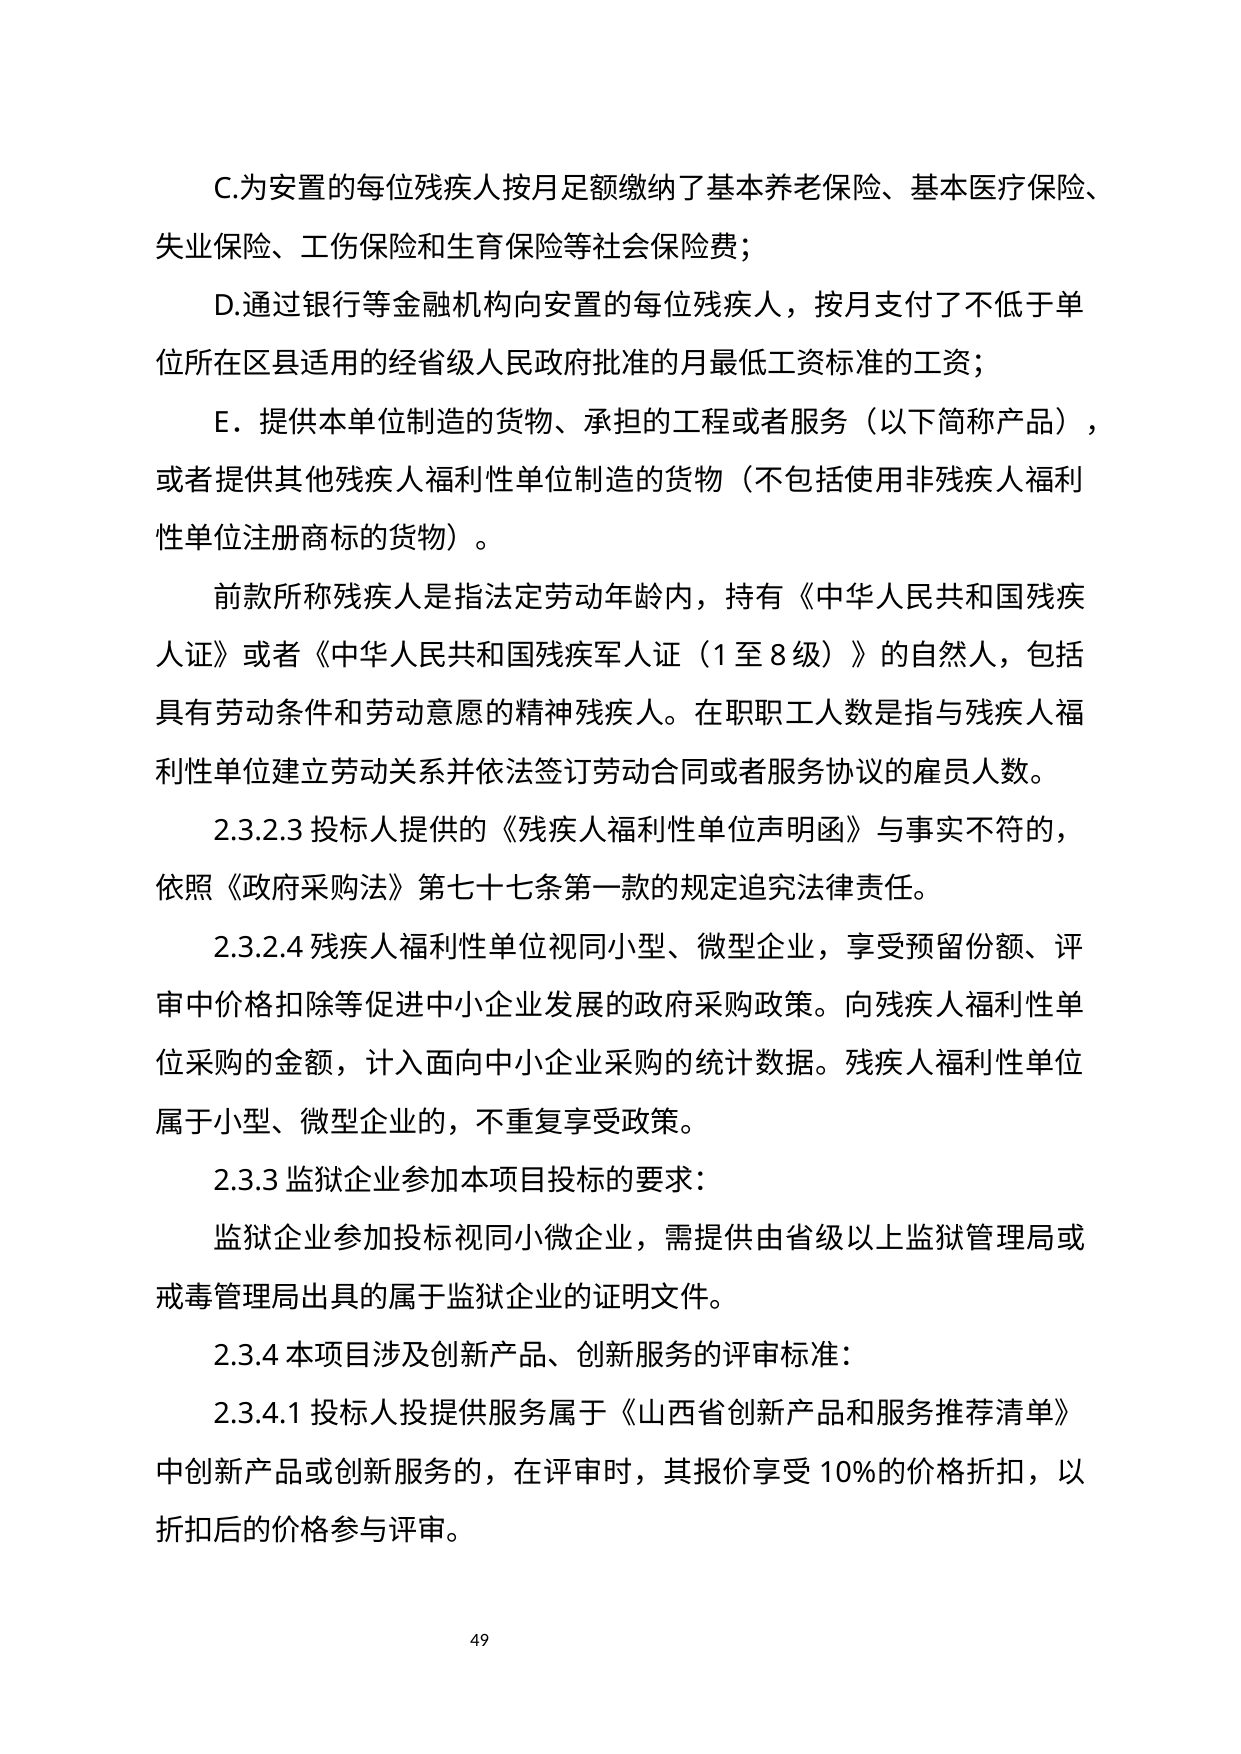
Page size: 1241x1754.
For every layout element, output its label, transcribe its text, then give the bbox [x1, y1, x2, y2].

text D.通过银行等金融机构向安置的每位残疾人，按月支付了不低于单位所在区县适用的经省级人民政府批准的月最低工资标准的工资； [155, 269, 1085, 385]
text 监狱企业参加投标视同小微企业，需提供由省级以上监狱管理局或戒毒管理局出具的属于监狱企业的证明文件。 [155, 1202, 1085, 1319]
text 2.3.2.3投标人提供的《残疾人福利性单位声明函》与事实不符的，依照《政府采购法》第七十七条第一款的规定追究法律责任。 [155, 794, 1085, 910]
text E．提供本单位制造的货物、承担的工程或者服务（以下简称产品），或者提供其他残疾人福利性单位制造的货物（不包括使用非残疾人福利性单位注册商标的货物）。 [155, 385, 1085, 560]
text 2.3.4本项目涉及创新产品、创新服务的评审标准： [155, 1319, 1085, 1377]
text 2.3.2.4残疾人福利性单位视同小型、微型企业，享受预留份额、评审中价格扣除等促进中小企业发展的政府采购政策。向残疾人福利性单位采购的金额，计入面向中小企业采购的统计数据。残疾人福利性单位属于小型、微型企业的，不重复享受政策。 [155, 910, 1085, 1144]
text 前款所称残疾人是指法定劳动年龄内，持有《中华人民共和国残疾人证》或者《中华人民共和国残疾军人证（1至8级）》的自然人，包括具有劳动条件和劳动意愿的精神残疾人。在职职工人数是指与残疾人福利性单位建立劳动关系并依法签订劳动合同或者服务协议的雇员人数。 [155, 560, 1085, 794]
text 2.3.3监狱企业参加本项目投标的要求： [155, 1144, 1085, 1202]
text C.为安置的每位残疾人按月足额缴纳了基本养老保险、基本医疗保险、失业保险、工伤保险和生育保险等社会保险费； [146, 150, 1094, 269]
text 2.3.4.1投标人投提供服务属于《山西省创新产品和服务推荐清单》中创新产品或创新服务的，在评审时，其报价享受10%的价格折扣，以折扣后的价格参与评审。 [146, 1377, 1094, 1554]
